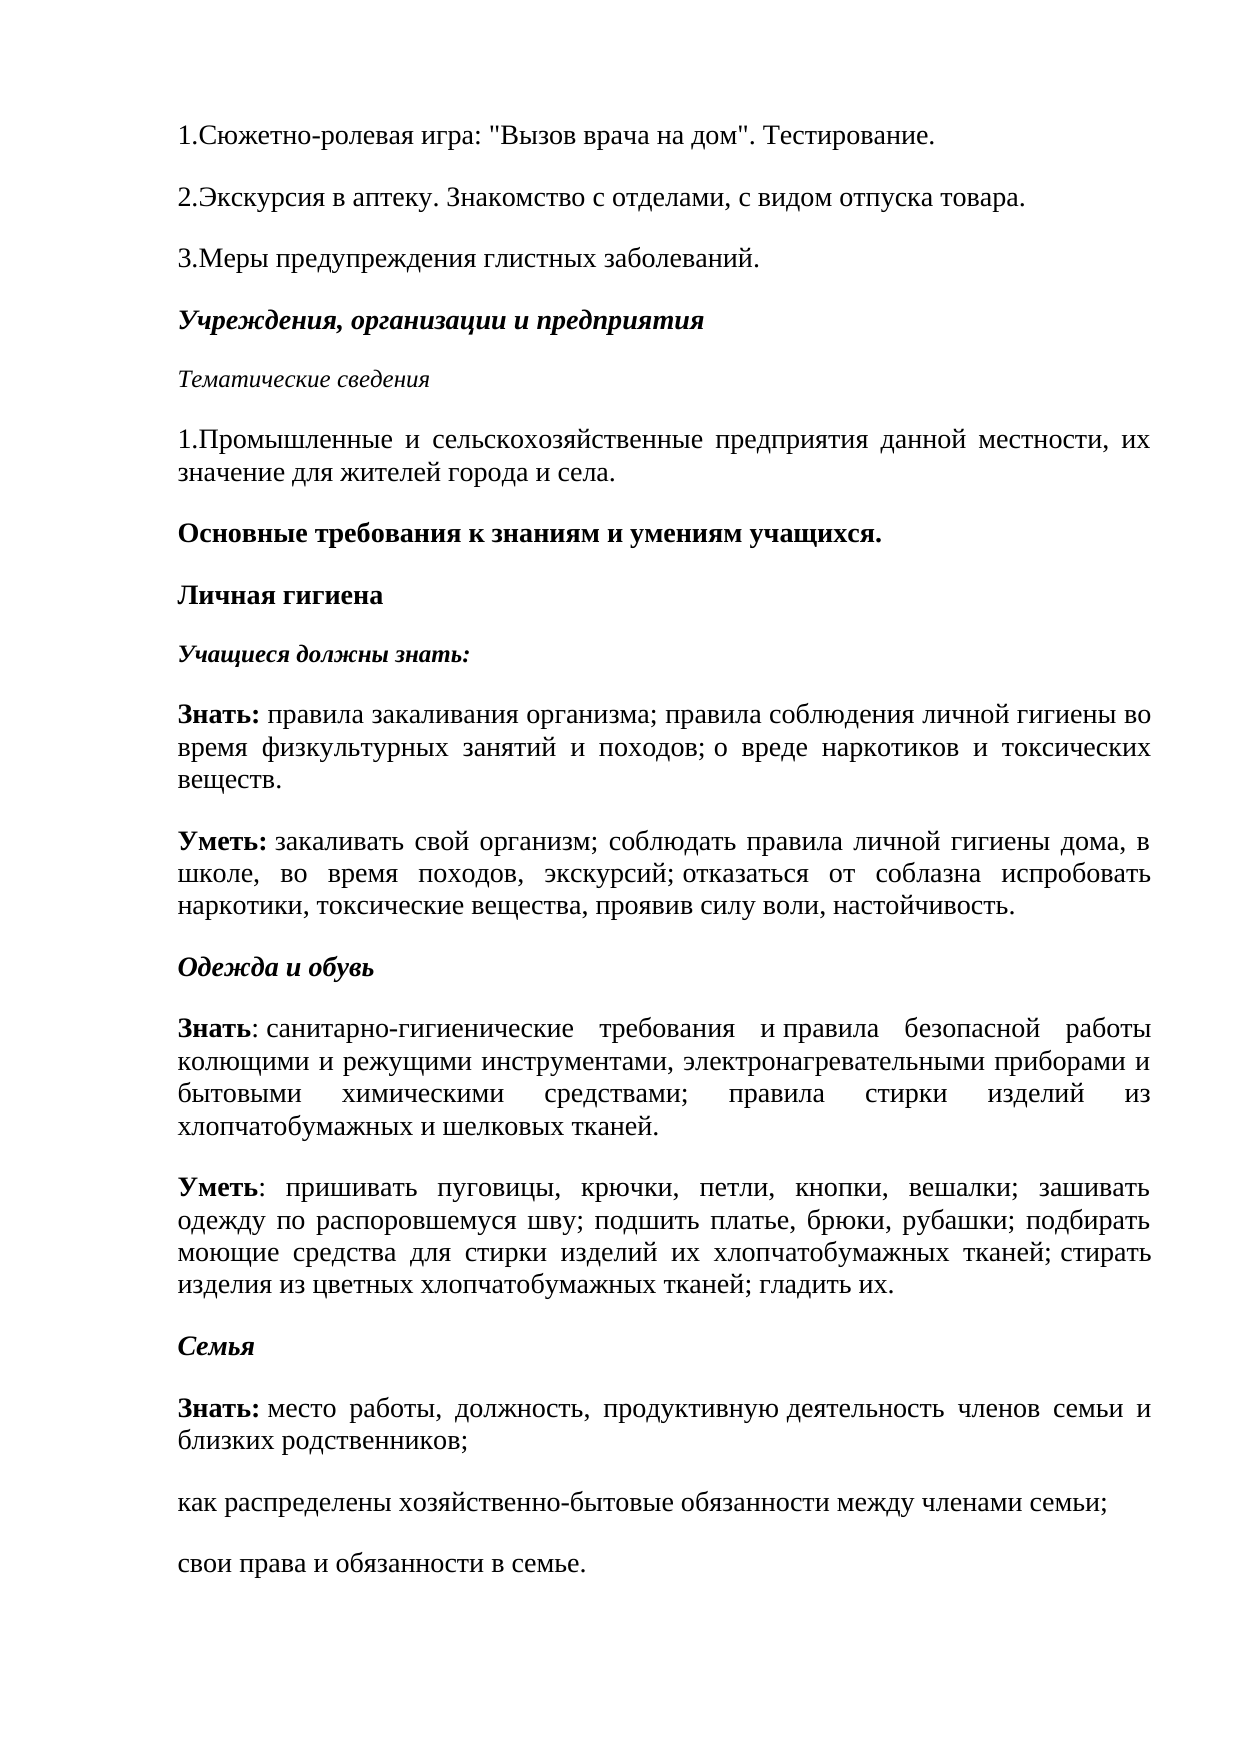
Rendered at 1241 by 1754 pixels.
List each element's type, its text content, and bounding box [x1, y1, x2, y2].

text Одежда и обувь [177, 950, 1152, 982]
text Учреждения, организации и предприятия [177, 303, 1152, 335]
text Уметь: пришивать пуговицы, крючки, петли, кнопки, вешалки; зашивать одежду по распоровшемуся шву; подшить платье, брюки, рубашки; подбирать моющие средства для стирки изделий их хлопчатобумажных тканей; стирать изделия из цветных хлопчатобумажных тканей; гладить их. [177, 1170, 1152, 1300]
text Учащиеся должны знать: [177, 639, 1152, 668]
text Тематические сведения [177, 364, 1152, 393]
text Знать: место работы, должность, продуктивную деятельность членов семьи и близких родственников; [177, 1391, 1152, 1455]
text Семья [177, 1329, 1152, 1361]
text 1.Сюжетно-ролевая игра: "Вызов врача на дом". Тестирование. [177, 118, 1152, 151]
text Знать: санитарно-гигиенические требования и правила безопасной работы колющими и режущими инструментами, электронагревательными приборами и бытовыми химическими средствами; правила стирки изделий из хлопчатобумажных и шелковых тканей. [177, 1012, 1152, 1141]
text 1.Промышленные и сельскохозяйственные предприятия данной местности, их значение для жителей города и села. [177, 422, 1152, 487]
text Личная гигиена [177, 578, 1152, 610]
text Уметь: закаливать свой организм; соблюдать правила личной гигиены дома, в школе, во время походов, экскурсий; отказаться от соблазна испробовать наркотики, токсические вещества, проявив силу воли, настойчивость. [177, 824, 1152, 921]
text 3.Меры предупреждения глистных заболеваний. [177, 241, 1152, 274]
text 2.Экскурсия в аптеку. Знакомство с отделами, с видом отпуска товара. [177, 180, 1152, 212]
text Основные требования к знаниям и умениям учащихся. [177, 516, 1152, 549]
text свои права и обязанности в семье. [177, 1546, 1152, 1578]
text Знать: правила закаливания организма; правила соблюдения личной гигиены во время физкультурных занятий и походов; о вреде наркотиков и токсических веществ. [177, 697, 1152, 794]
text как распределены хозяйственно-бытовые обязанности между членами семьи; [177, 1484, 1152, 1517]
